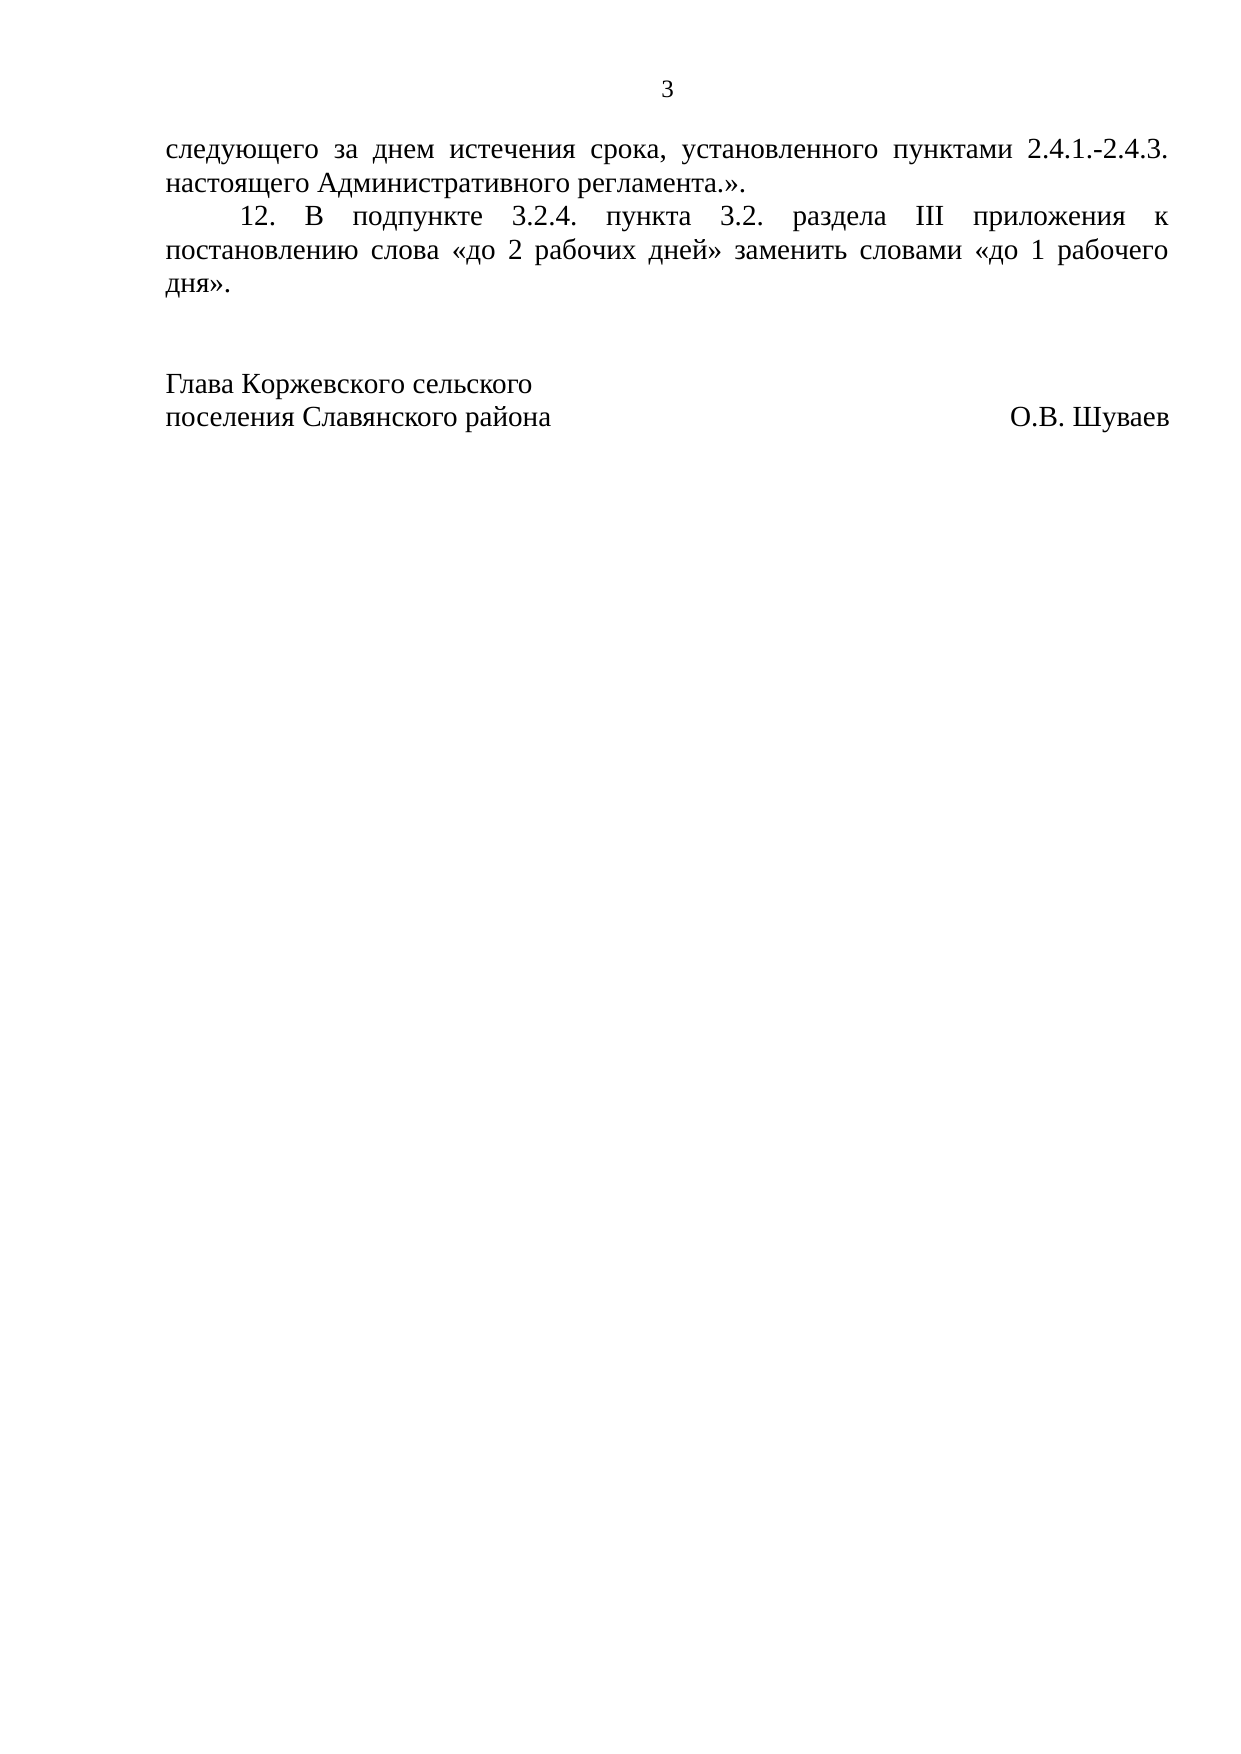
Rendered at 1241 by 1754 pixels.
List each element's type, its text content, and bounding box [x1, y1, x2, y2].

text 12. В подпункте 3.2.4. пункта 3.2. раздела III приложения к постановлению слова «до 2 рабочих дней» заменить словами «до 1 рабочего дня». [165, 198, 1169, 299]
text Глава Коржевского сельского [165, 366, 1169, 399]
text поселения Славянского района О.В. Шуваев [165, 399, 1169, 462]
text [165, 131, 1169, 198]
